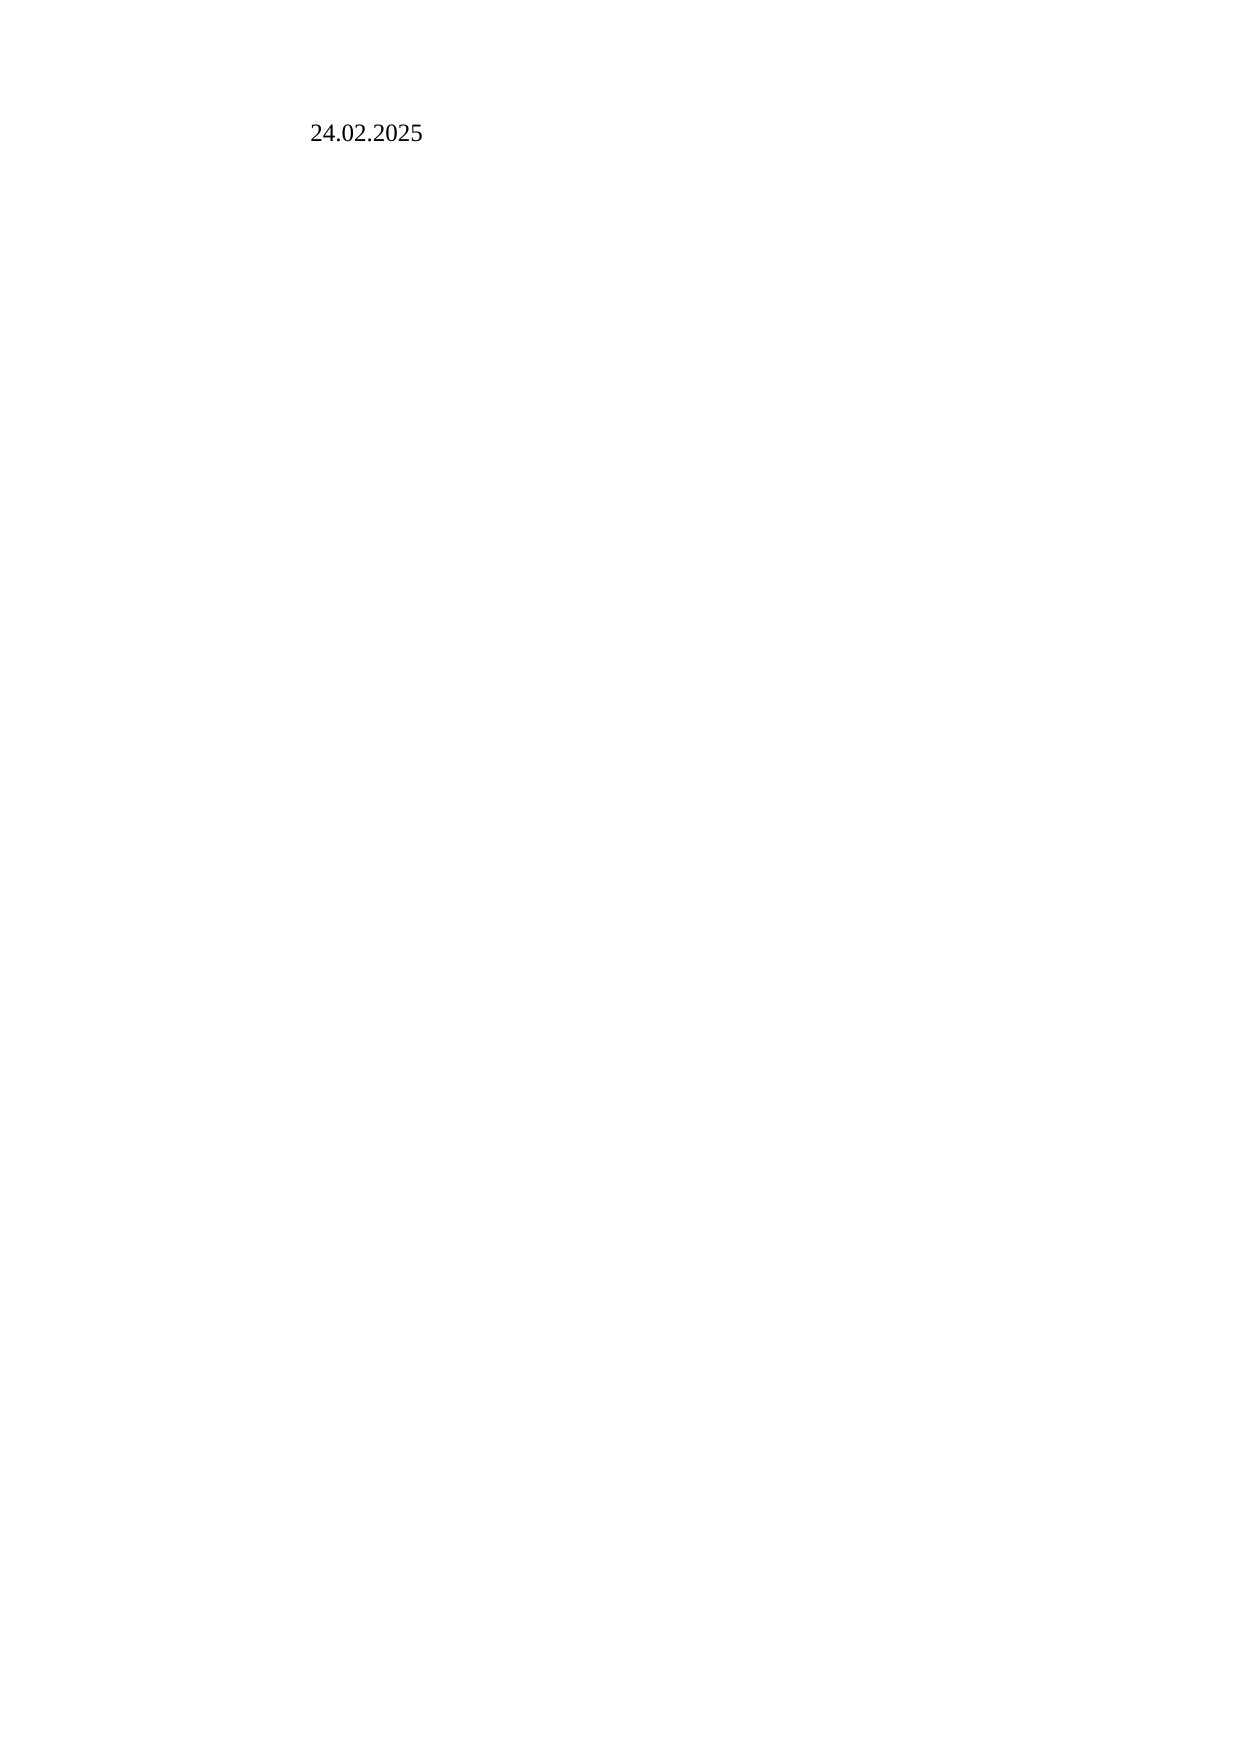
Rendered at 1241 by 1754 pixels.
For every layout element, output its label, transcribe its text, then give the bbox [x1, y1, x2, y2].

text 24.02.2025 [177, 118, 1152, 147]
